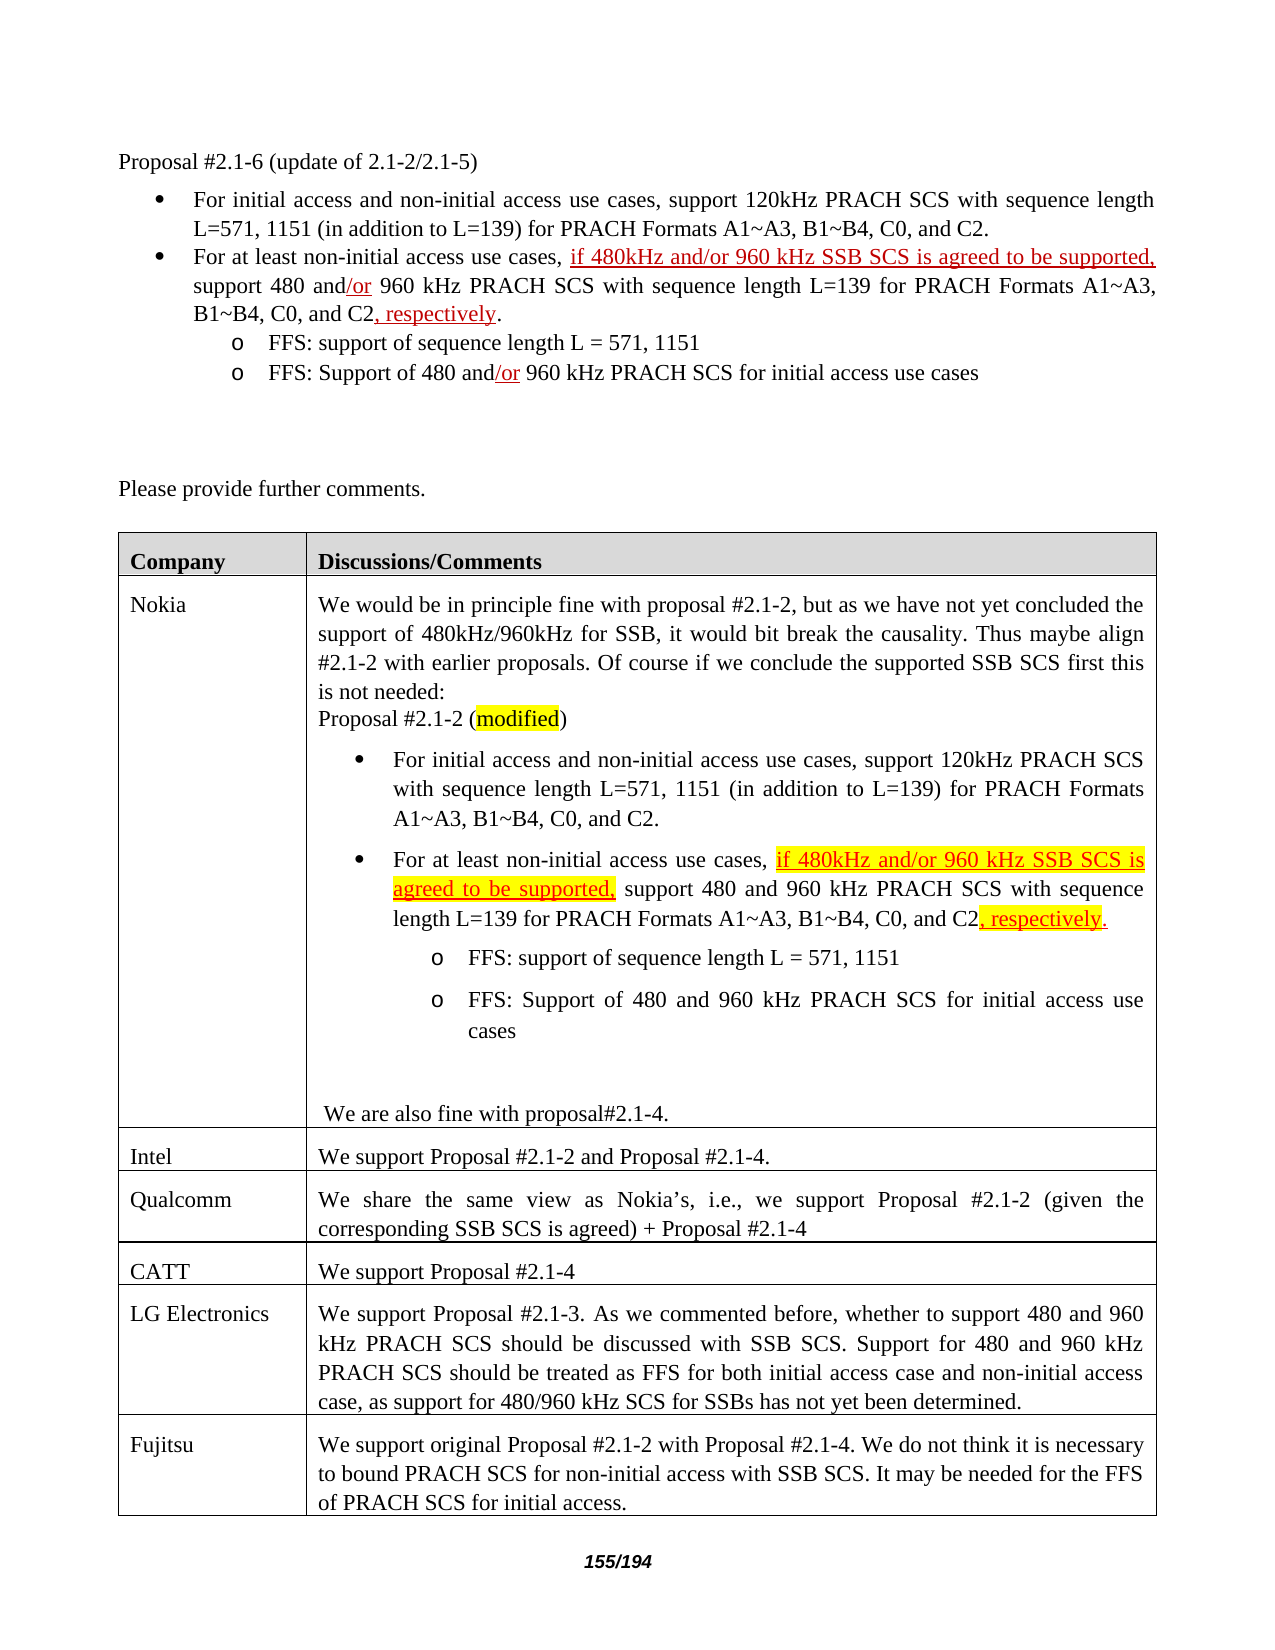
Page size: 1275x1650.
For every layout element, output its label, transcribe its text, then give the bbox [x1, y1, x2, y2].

list For at least non-initial access use cases, if 480kHz and/or 960 kHz SSB SCS is agreed to be supported, support 480 and/or 960 kHz PRACH SCS with sequence length L=139 for PRACH Formats A1~A3, B1~B4, C0, and C2, respectively. [156, 243, 1157, 327]
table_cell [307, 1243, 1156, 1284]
text Please provide further comments. [118, 475, 1157, 501]
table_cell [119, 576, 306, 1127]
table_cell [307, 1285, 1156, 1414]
list FFS: Support of 480 and/or 960 kHz PRACH SCS for initial access use cases [231, 359, 1157, 387]
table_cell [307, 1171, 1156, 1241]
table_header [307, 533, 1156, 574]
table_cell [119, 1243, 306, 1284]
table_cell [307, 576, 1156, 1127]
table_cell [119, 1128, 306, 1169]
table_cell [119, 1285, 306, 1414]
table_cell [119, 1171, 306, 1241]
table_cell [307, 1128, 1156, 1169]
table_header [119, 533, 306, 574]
subtitle Proposal #2.1-6 (update of 2.1-2/2.1-5) [118, 148, 1157, 174]
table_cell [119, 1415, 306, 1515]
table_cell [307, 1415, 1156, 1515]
list FFS: support of sequence length L = 571, 1151 [231, 329, 1157, 357]
